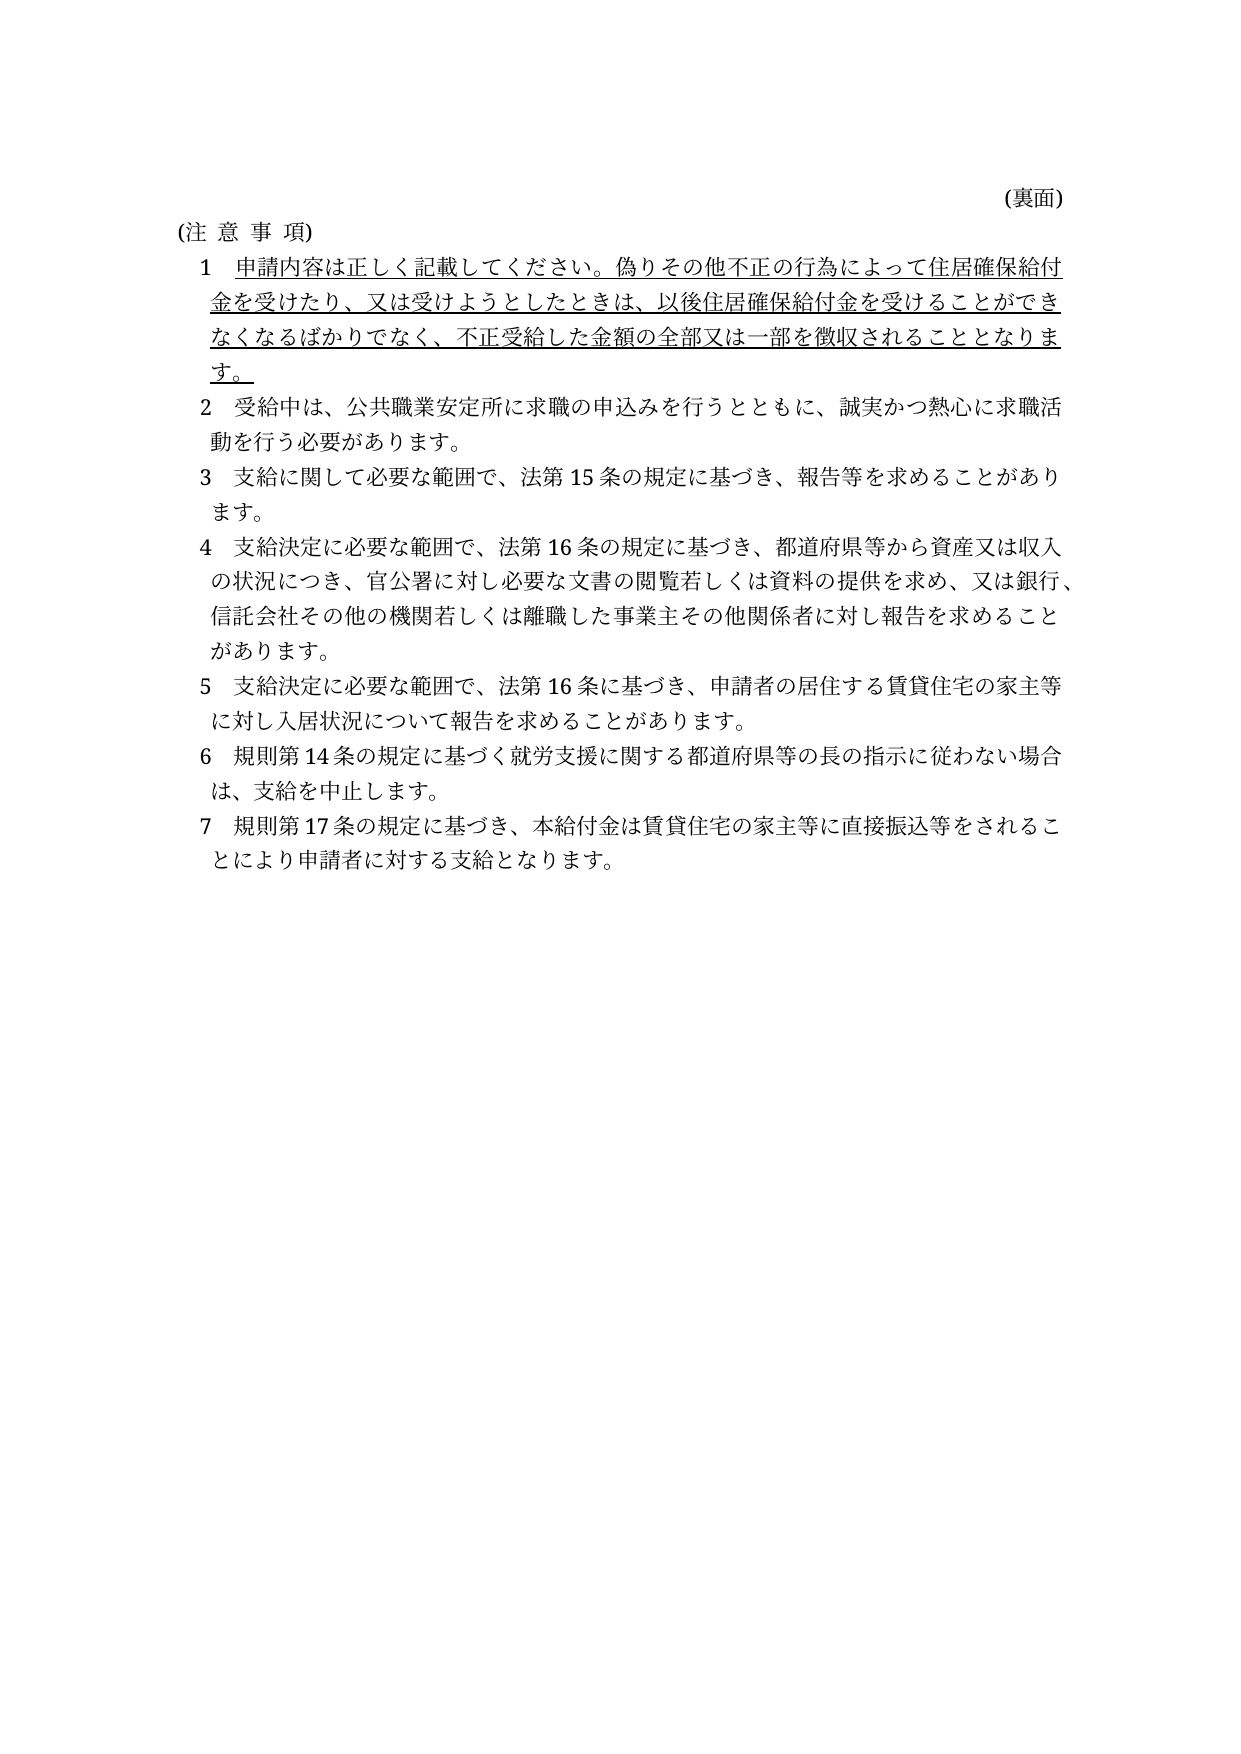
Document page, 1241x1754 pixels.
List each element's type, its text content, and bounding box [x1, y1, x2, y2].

text (注意事項) [177, 214, 1063, 249]
text 2 受給中は、公共職業安定所に求職の申込みを行うとともに、誠実かつ熱心に求職活動を行う必要があります。 [177, 388, 1063, 458]
text 7 規則第17条の規定に基づき、本給付金は賃貸住宅の家主等に直接振込等をされることにより申請者に対する支給となります。 [177, 807, 1063, 877]
text (裏面) [177, 179, 1063, 214]
text 1 申請内容は正しく記載してください。偽りその他不正の行為によって住居確保給付金を受けたり、又は受けようとしたときは、以後住居確保給付金を受けることができなくなるばかりでなく、不正受給した金額の全部又は一部を徴収されることとなります。 [177, 249, 1063, 388]
text 4 支給決定に必要な範囲で、法第16条の規定に基づき、都道府県等から資産又は収入の状況につき、官公署に対し必要な文書の閲覧若しくは資料の提供を求め、又は銀行、信託会社その他の機関若しくは離職した事業主その他関係者に対し報告を求めることがあります。 [177, 528, 1063, 668]
text 3 支給に関して必要な範囲で、法第15条の規定に基づき、報告等を求めることがあります。 [177, 458, 1063, 528]
text 5 支給決定に必要な範囲で、法第16条に基づき、申請者の居住する賃貸住宅の家主等に対し入居状況について報告を求めることがあります。 [177, 668, 1063, 737]
text 6 規則第14条の規定に基づく就労支援に関する都道府県等の長の指示に従わない場合は、支給を中止します。 [177, 737, 1063, 807]
